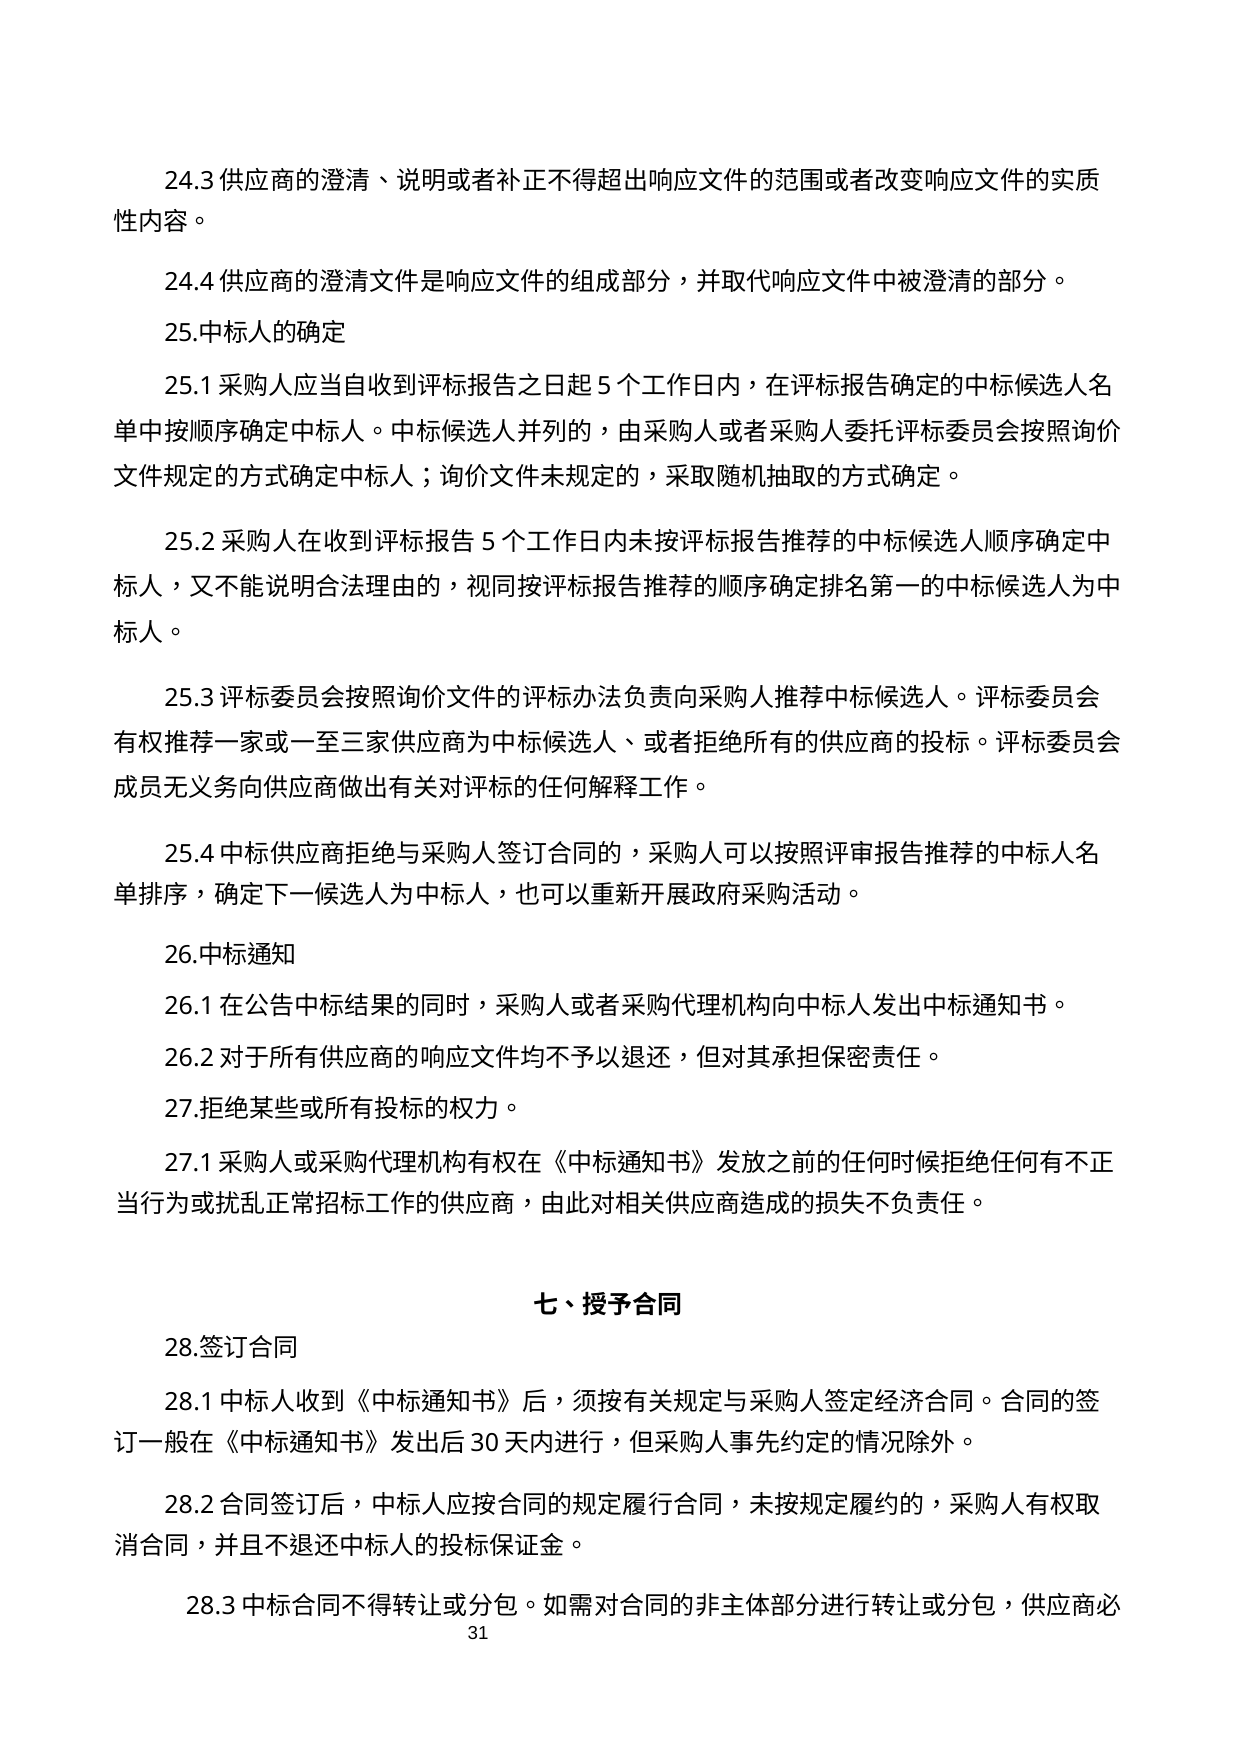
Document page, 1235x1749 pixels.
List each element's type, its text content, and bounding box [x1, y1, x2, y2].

text 25.3评标委员会按照询价文件的评标办法负责向采购人推荐中标候选人。评标委员会有权推荐一家或一至三家供应商为中标候选人、或者拒绝所有的供应商的投标。评标委员会成员无义务向供应商做出有关对评标的任何解释工作。 [113, 680, 1122, 804]
text 28.签订合同 [164, 1332, 1122, 1363]
text 27.1采购人或采购代理机构有权在《中标通知书》发放之前的任何时候拒绝任何有不正当行为或扰乱正常招标工作的供应商，由此对相关供应商造成的损失不负责任。 [115, 1144, 1122, 1220]
text 26.2对于所有供应商的响应文件均不予以退还，但对其承担保密责任。 [164, 1042, 1122, 1072]
text 七、授予合同 [533, 1288, 1122, 1319]
text 25.1采购人应当自收到评标报告之日起5个工作日内，在评标报告确定的中标候选人名单中按顺序确定中标人。中标候选人并列的，由采购人或者采购人委托评标委员会按照询价文件规定的方式确定中标人；询价文件未规定的，采取随机抽取的方式确定。 [113, 368, 1122, 492]
text 24.3供应商的澄清、说明或者补正不得超出响应文件的范围或者改变响应文件的实质性内容。 [114, 163, 1122, 238]
text 24.4供应商的澄清文件是响应文件的组成部分，并取代响应文件中被澄清的部分。 [164, 266, 1122, 297]
text 25.2采购人在收到评标报告5个工作日内未按评标报告推荐的中标候选人顺序确定中标人，又不能说明合法理由的，视同按评标报告推荐的顺序确定排名第一的中标候选人为中标人。 [113, 524, 1122, 648]
text 25.中标人的确定 [164, 317, 1122, 348]
text 27.拒绝某些或所有投标的权力。 [164, 1093, 1122, 1124]
text 26.中标通知 [164, 939, 1122, 970]
text 28.2合同签订后，中标人应按合同的规定履行合同，未按规定履约的，采购人有权取消合同，并且不退还中标人的投标保证金。 [114, 1486, 1122, 1562]
text 28.3中标合同不得转让或分包。如需对合同的非主体部分进行转让或分包，供应商必 [113, 1590, 1122, 1621]
text 25.4中标供应商拒绝与采购人签订合同的，采购人可以按照评审报告推荐的中标人名单排序，确定下一候选人为中标人，也可以重新开展政府采购活动。 [113, 836, 1122, 911]
text 28.1中标人收到《中标通知书》后，须按有关规定与采购人签定经济合同。合同的签订一般在《中标通知书》发出后30天内进行，但采购人事先约定的情况除外。 [114, 1383, 1122, 1459]
text 26.1在公告中标结果的同时，采购人或者采购代理机构向中标人发出中标通知书。 [164, 990, 1122, 1021]
